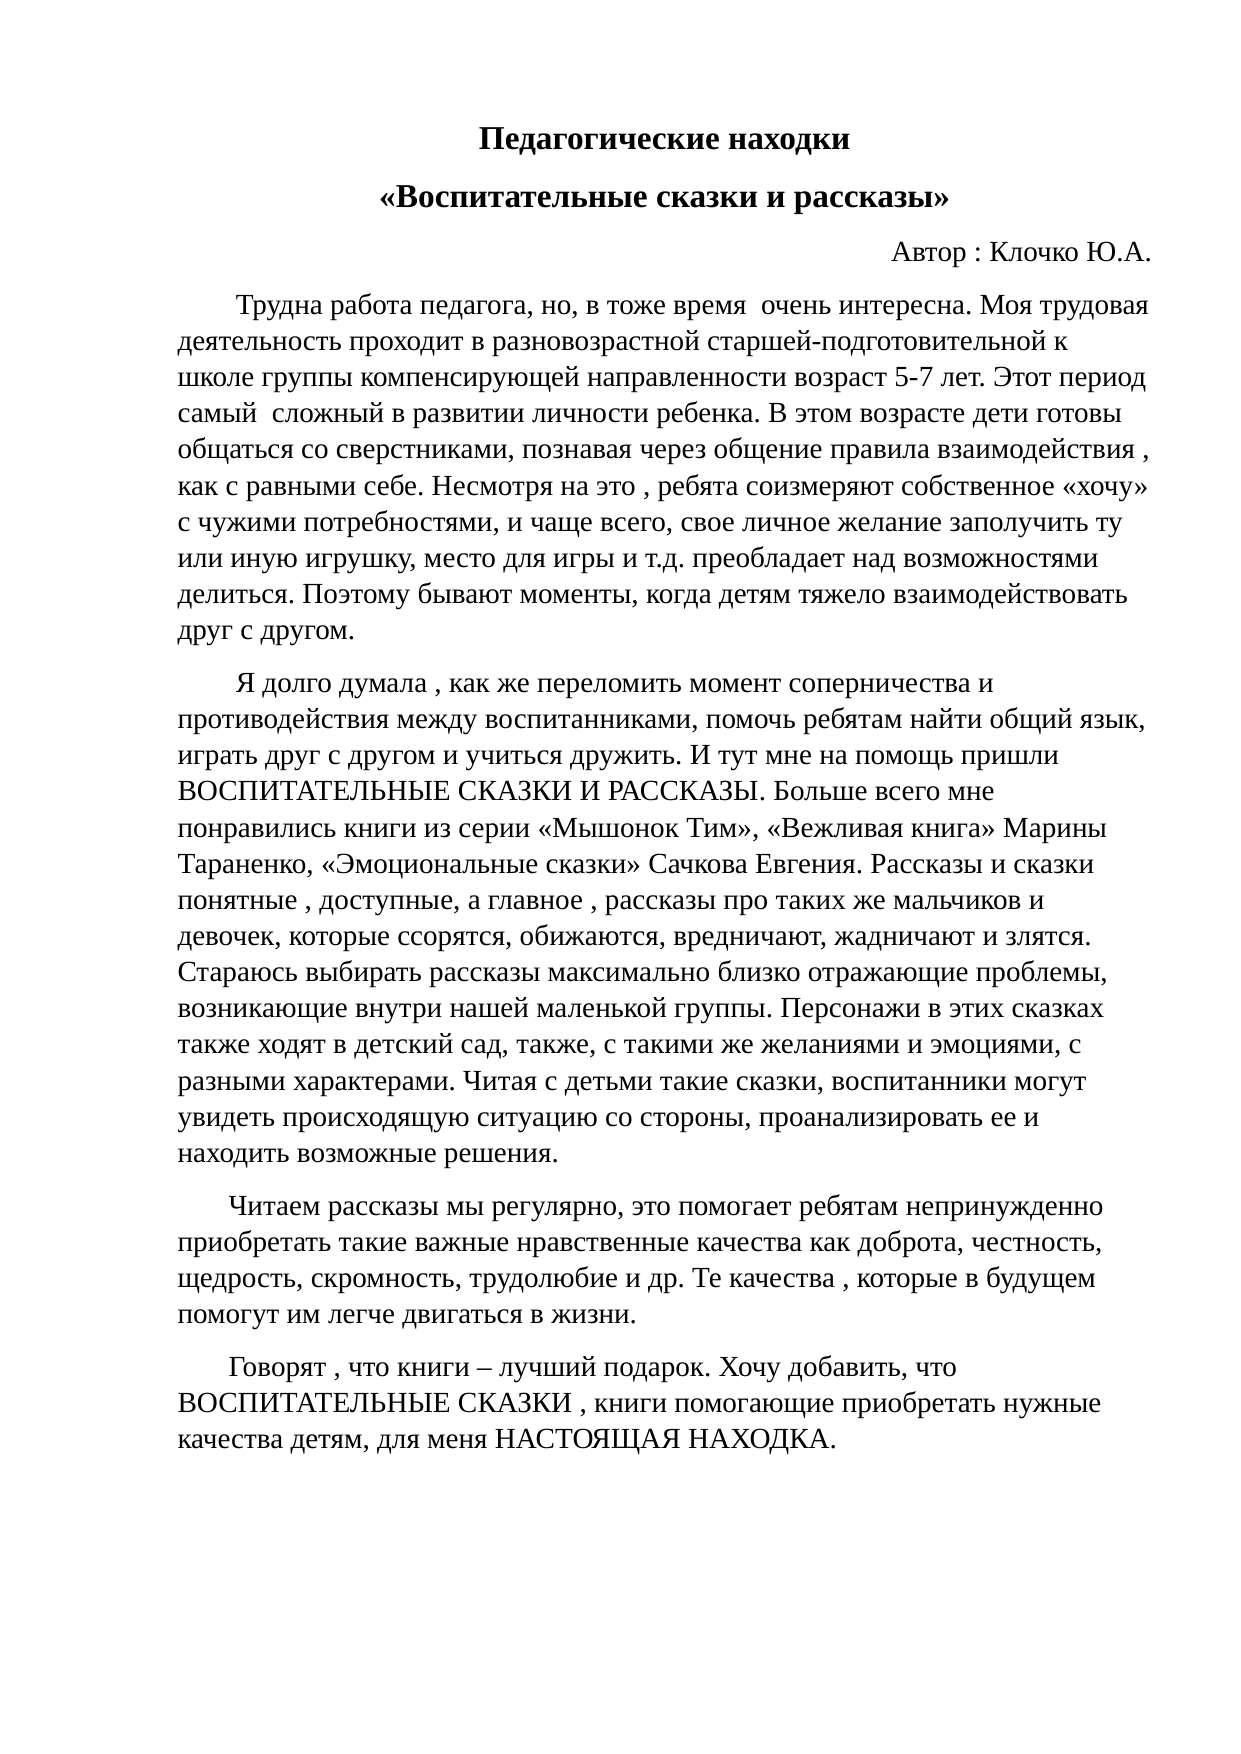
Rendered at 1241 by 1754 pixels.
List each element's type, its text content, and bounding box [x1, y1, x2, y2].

text Педагогические находки [177, 118, 1152, 156]
text Читаем рассказы мы регулярно, это помогает ребятам непринужденно приобретать такие важные нравственные качества как доброта, честность, щедрость, скромность, трудолюбие и др. Те качества , которые в будущем помогут им легче двигаться в жизни. [177, 1188, 1152, 1330]
text Говорят , что книги – лучший подарок. Хочу добавить, что ВОСПИТАТЕЛЬНЫЕ СКАЗКИ , книги помогающие приобретать нужные качества детям, для меня НАСТОЯЩАЯ НАХОДКА. [177, 1349, 1152, 1455]
text Я долго думала , как же переломить момент соперничества и противодействия между воспитанниками, помочь ребятам найти общий язык, играть друг с другом и учиться дружить. И тут мне на помощь пришли ВОСПИТАТЕЛЬНЫЕ СКАЗКИ И РАССКАЗЫ. Больше всего мне понравились книги из серии «Мышонок Тим», «Вежливая книга» Марины Тараненко, «Эмоциональные сказки» Сачкова Евгения. Рассказы и сказки понятные , доступные, а главное , рассказы про таких же мальчиков и девочек, которые ссорятся, обижаются, вредничают, жадничают и злятся. Стараюсь выбирать рассказы максимально близко отражающие проблемы, возникающие внутри нашей маленькой группы. Персонажи в этих сказках также ходят в детский сад, также, с такими же желаниями и эмоциями, с разными характерами. Читая с детьми такие сказки, воспитанники могут увидеть происходящую ситуацию со стороны, проанализировать ее и находить возможные решения. [177, 665, 1152, 1168]
text Трудна работа педагога, но, в тоже время очень интересна. Моя трудовая деятельность проходит в разновозрастной старшей-подготовительной к школе группы компенсирующей направленности возраст 5-7 лет. Этот период самый сложный в развитии личности ребенка. В этом возрасте дети готовы общаться со сверстниками, познавая через общение правила взаимодействия , как с равными себе. Несмотря на это , ребята соизмеряют собственное «хочу» с чужими потребностями, и чаще всего, свое личное желание заполучить ту или иную игрушку, место для игры и т.д. преобладает над возможностями делиться. Поэтому бывают моменты, когда детям тяжело взаимодействовать друг с другом. [177, 287, 1152, 646]
text Автор : Клочко Ю.А. [177, 234, 1152, 268]
text «Воспитательные сказки и рассказы» [177, 176, 1152, 214]
